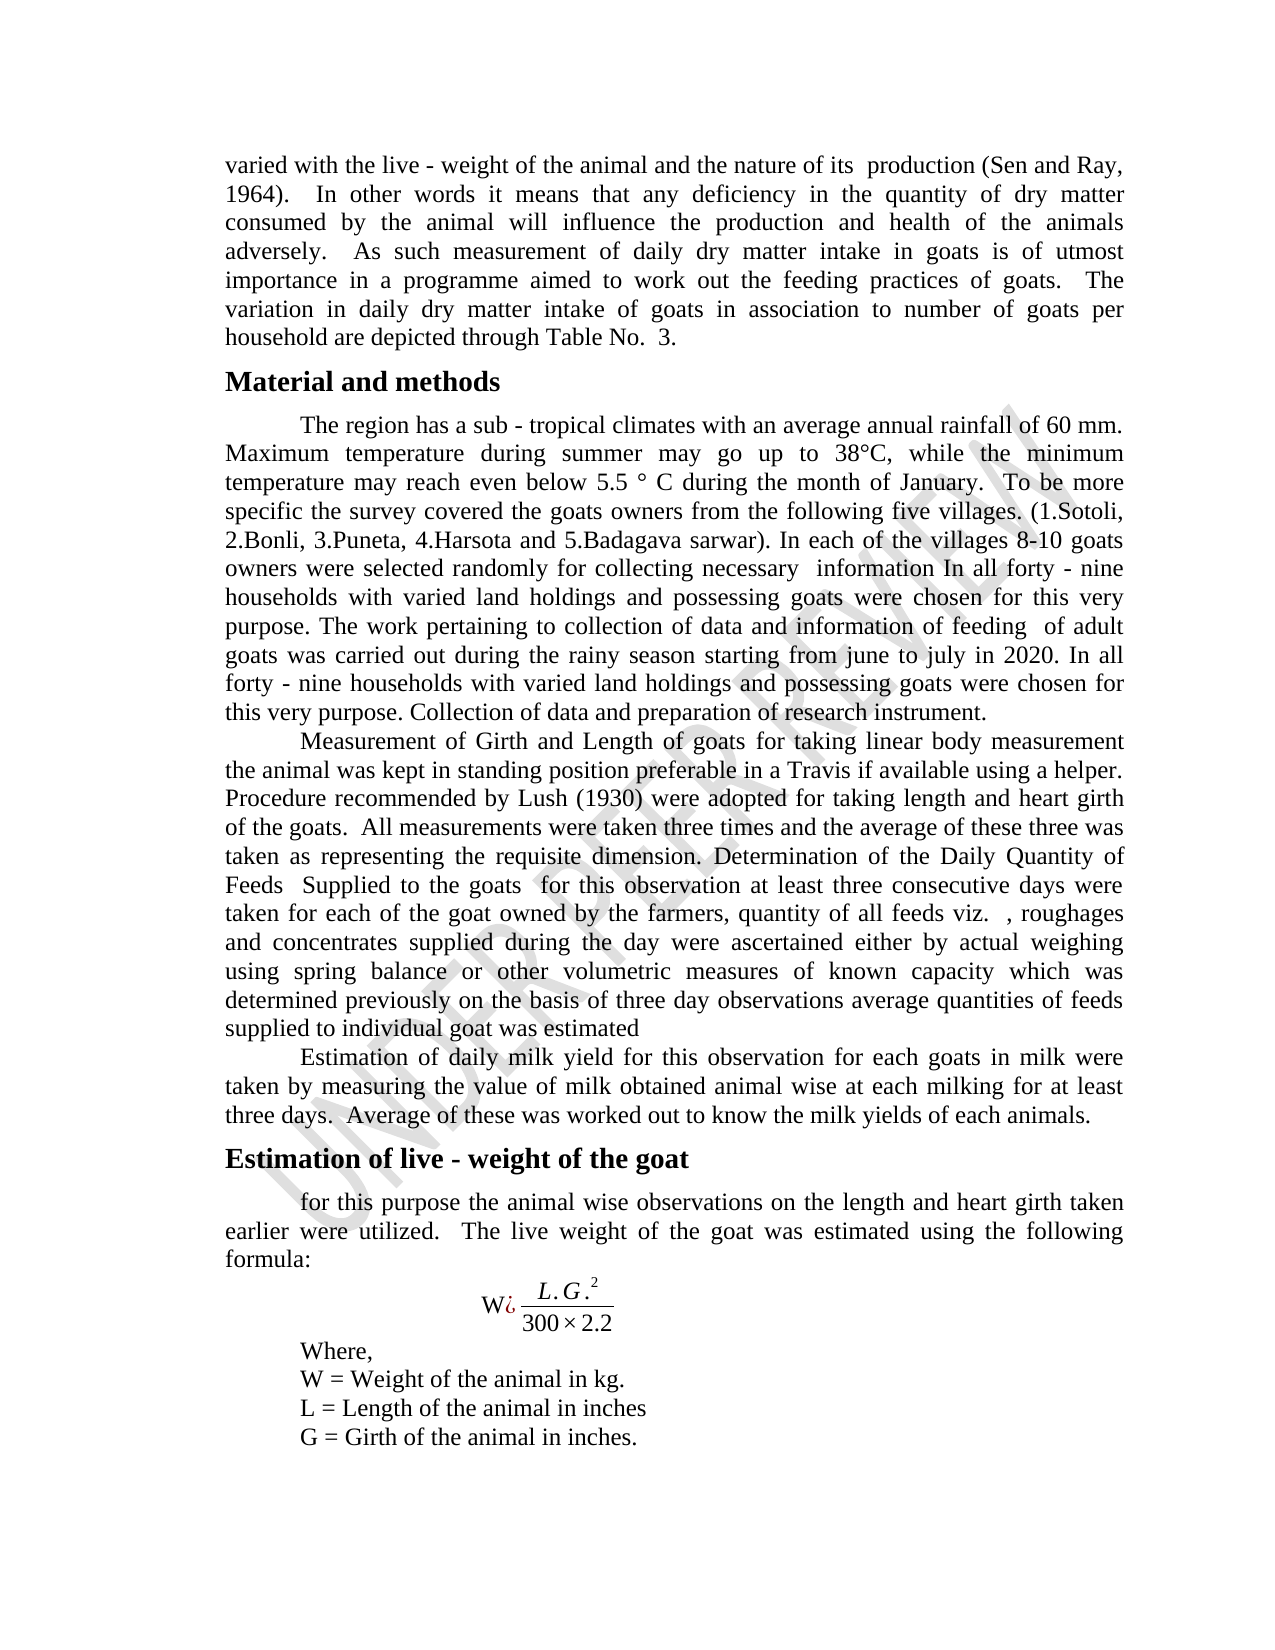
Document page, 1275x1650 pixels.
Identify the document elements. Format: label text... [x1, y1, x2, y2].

text Estimation of live - weight of the goat [225, 1141, 1125, 1174]
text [225, 150, 1125, 351]
text W = Weight of the animal in kg. [225, 1364, 1125, 1393]
text Material and methods [225, 364, 1110, 397]
text Measurement of Girth and Length of goats for taking linear body measurement the animal was kept in standing position preferable in a Travis if available using a helper. Procedure recommended by Lush (1930) were adopted for taking length and heart girth of the goats. All measurements were taken three times and the average of these three was taken as representing the requisite dimension. Determination of the Daily Quantity of Feeds Supplied to the goats for this observation at least three consecutive days were taken for each of the goat owned by the farmers, quantity of all feeds viz. , roughages and concentrates supplied during the day were ascertained either by actual weighing using spring balance or other volumetric measures of known capacity which was determined previously on the basis of three day observations average quantities of feeds supplied to individual goat was estimated [225, 726, 1125, 1042]
text W [225, 1273, 1125, 1336]
text Where, [225, 1336, 1125, 1364]
text The region has a sub - tropical climates with an average annual rainfall of 60 mm. Maximum temperature during summer may go up to 38°C, while the minimum temperature may reach even below 5.5 ° C during the month of January. To be more specific the survey covered the goats owners from the following five villages. (1.Sotoli, 2.Bonli, 3.Puneta, 4.Harsota and 5.Badagava sarwar). In each of the villages 8-10 goats owners were selected randomly for collecting necessary information In all forty - nine households with varied land holdings and possessing goats were chosen for this very purpose. The work pertaining to collection of data and information of feeding of adult goats was carried out during the rainy season starting from june to july in 2020. In all forty - nine households with varied land holdings and possessing goats were chosen for this very purpose. Collection of data and preparation of research instrument. [225, 410, 1125, 726]
text Estimation of daily milk yield for this observation for each goats in milk were taken by measuring the value of milk obtained animal wise at each milking for at least three days. Average of these was worked out to know the milk yields of each animals. [225, 1042, 1125, 1128]
text G = Girth of the animal in inches. [225, 1422, 1125, 1451]
text L = Length of the animal in inches [225, 1393, 1125, 1422]
text for this purpose the animal wise observations on the length and heart girth taken earlier were utilized. The live weight of the goat was estimated using the following formula: [225, 1187, 1125, 1273]
